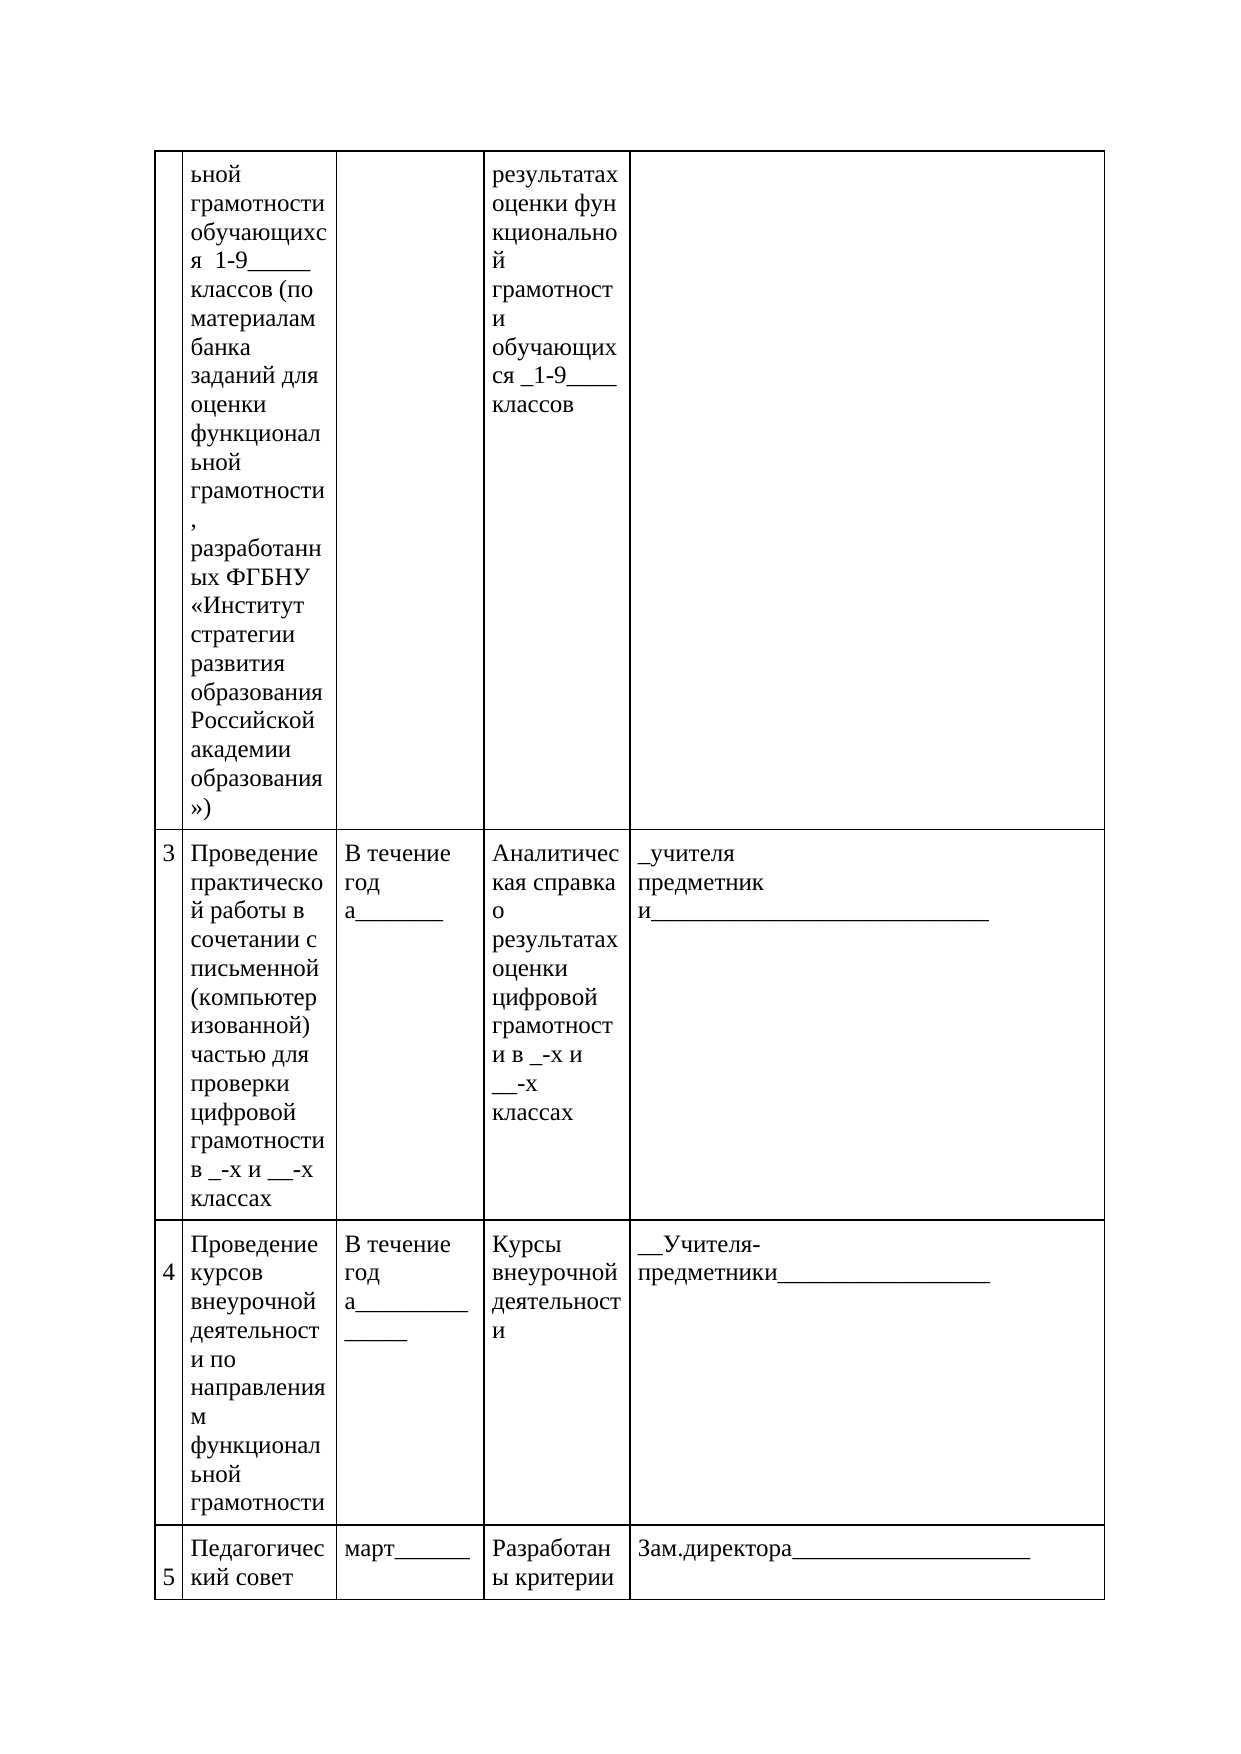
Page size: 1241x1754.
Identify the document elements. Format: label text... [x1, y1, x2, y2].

table_cell 2 [156, 152, 182, 828]
table_cell Проведение практической работы в сочетании с письменной (компьютеризованной) частью для проверки цифровой грамотности в _-х и __-х классах [183, 830, 336, 1219]
table_cell март______ [337, 1526, 483, 1599]
table_cell В течение года______________ [337, 1221, 483, 1524]
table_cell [631, 1526, 1104, 1599]
table_cell Курсы внеурочной деятельности [485, 1221, 629, 1524]
table_cell 3 [156, 830, 182, 1219]
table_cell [337, 152, 483, 828]
table_cell __Учителя- предметники_________________ [631, 1221, 1104, 1524]
table_cell _учителя предметники___________________________ [631, 830, 1104, 1219]
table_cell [183, 1526, 336, 1599]
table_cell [485, 1526, 629, 1599]
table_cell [183, 152, 336, 828]
table_cell Аналитическая справка о результатах оценки цифровой грамотности в _-х и __-х классах [485, 830, 629, 1219]
table_cell Проведение курсов внеурочной деятельности по направлениям функциональной грамотности [183, 1221, 336, 1524]
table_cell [631, 152, 1104, 828]
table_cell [485, 152, 629, 828]
table_cell В течение года_______ [337, 830, 483, 1219]
table_cell 4 [156, 1221, 182, 1524]
table_cell 5 [156, 1526, 182, 1599]
